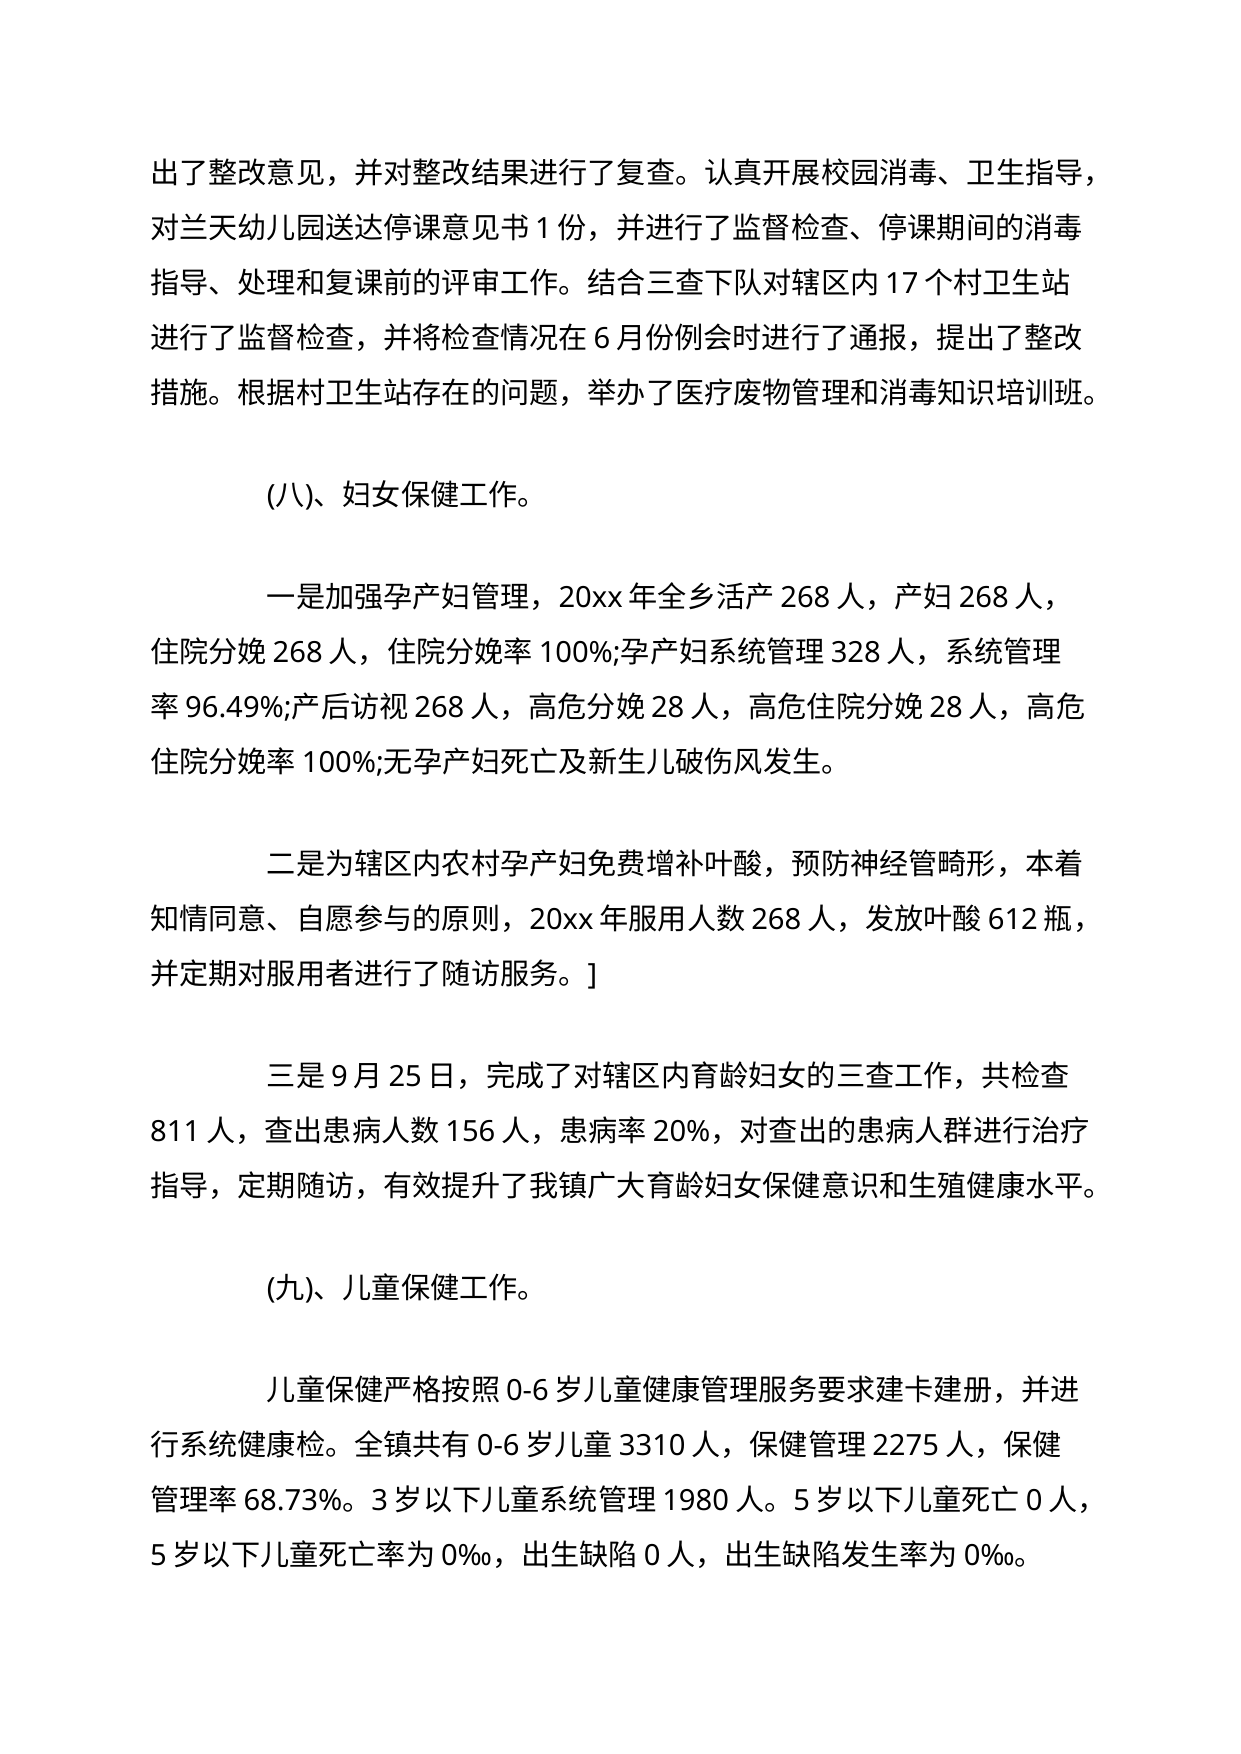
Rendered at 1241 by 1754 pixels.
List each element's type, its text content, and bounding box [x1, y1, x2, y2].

text (九)、儿童保健工作。 [150, 1264, 1090, 1307]
text 儿童保健严格按照0-6岁儿童健康管理服务要求建卡建册，并进行系统健康检。全镇共有0-6岁儿童3310人，保健管理2275人，保健管理率68.73%。3岁以下儿童系统管理1980人。5岁以下儿童死亡0人，5岁以下儿童死亡率为0‰，出生缺陷0人，出生缺陷发生率为0‰。 [150, 1366, 1090, 1574]
text 二是为辖区内农村孕产妇免费增补叶酸，预防神经管畸形，本着知情同意、自愿参与的原则，20xx年服用人数268人，发放叶酸612瓶，并定期对服用者进行了随访服务。] [150, 841, 1090, 993]
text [150, 150, 1090, 412]
text 一是加强孕产妇管理，20xx年全乡活产268人，产妇268人，住院分娩268人，住院分娩率100%;孕产妇系统管理328人，系统管理率96.49%;产后访视268人，高危分娩28人，高危住院分娩28人，高危住院分娩率100%;无孕产妇死亡及新生儿破伤风发生。 [150, 574, 1090, 781]
text (八)、妇女保健工作。 [150, 472, 1090, 514]
text 三是9月25日，完成了对辖区内育龄妇女的三查工作，共检查811人，查出患病人数156人，患病率20%，对查出的患病人群进行治疗指导，定期随访，有效提升了我镇广大育龄妇女保健意识和生殖健康水平。 [150, 1052, 1090, 1205]
